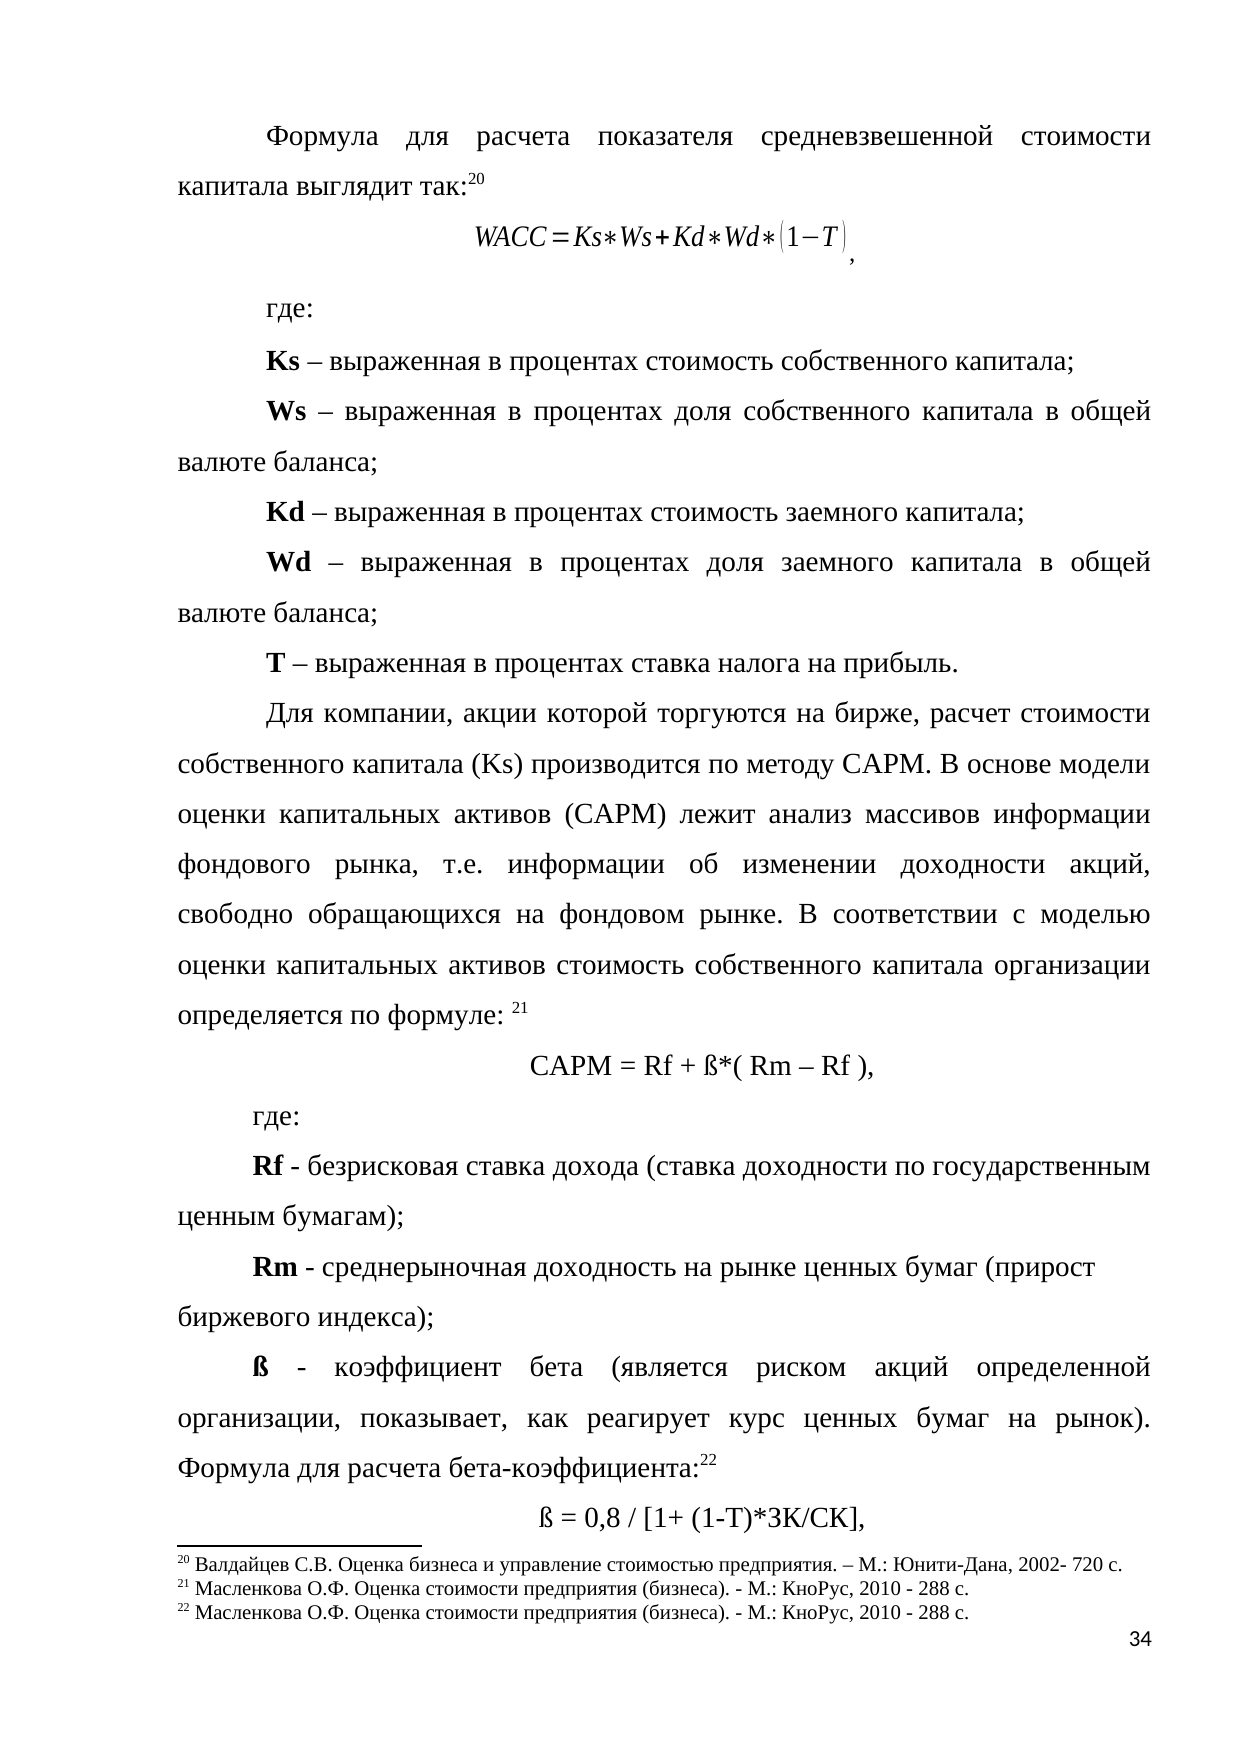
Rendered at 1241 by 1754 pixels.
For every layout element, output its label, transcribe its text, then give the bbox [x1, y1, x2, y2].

text Wd – выраженная в процентах доля заемного капитала в общей валюте баланса; [177, 544, 1152, 628]
text где: [177, 1098, 1152, 1131]
text Ws – выраженная в процентах доля собственного капитала в общей валюте баланса; [177, 393, 1152, 477]
text САРМ = Rf + ß*( Rm – Rf ), [177, 1048, 1152, 1081]
text Rf - безрисковая ставка дохода (ставка доходности по государственным ценным бумагам); [177, 1148, 1152, 1232]
text Формула для расчета показателя средневзвешенной стоимости капитала выглядит так: [177, 118, 1152, 202]
text T – выраженная в процентах ставка налога на прибыль. [177, 645, 1152, 679]
text ß = 0,8 / [1+ (1-Т)*ЗК/СК], [177, 1500, 1152, 1534]
text Для компании, акции которой торгуются на бирже, расчет стоимости собственного капитала (Ks) производится по методу CAPM. В основе модели оценки капитальных активов (CAPM) лежит анализ массивов информации фондового рынка, т.е. информации об изменении доходности акций, свободно обращающихся на фондовом рынке. В соответствии с моделью оценки капитальных активов стоимость собственного капитала организации определяется по формуле: [177, 695, 1152, 1031]
text где: [177, 284, 1152, 323]
text , [177, 219, 1152, 267]
text Rm - среднерыночная доходность на рынке ценных бумаг (прирост биржевого индекса); [177, 1249, 1152, 1333]
text Kd – выраженная в процентах стоимость заемного капитала; [177, 494, 1152, 528]
text Ks – выраженная в процентах стоимость собственного капитала; [177, 343, 1152, 377]
text ß - коэффициент бета (является риском акций определенной организации, показывает, как реагирует курс ценных бумаг на рынок). Формула для расчета бета-коэффициента: [177, 1349, 1152, 1484]
